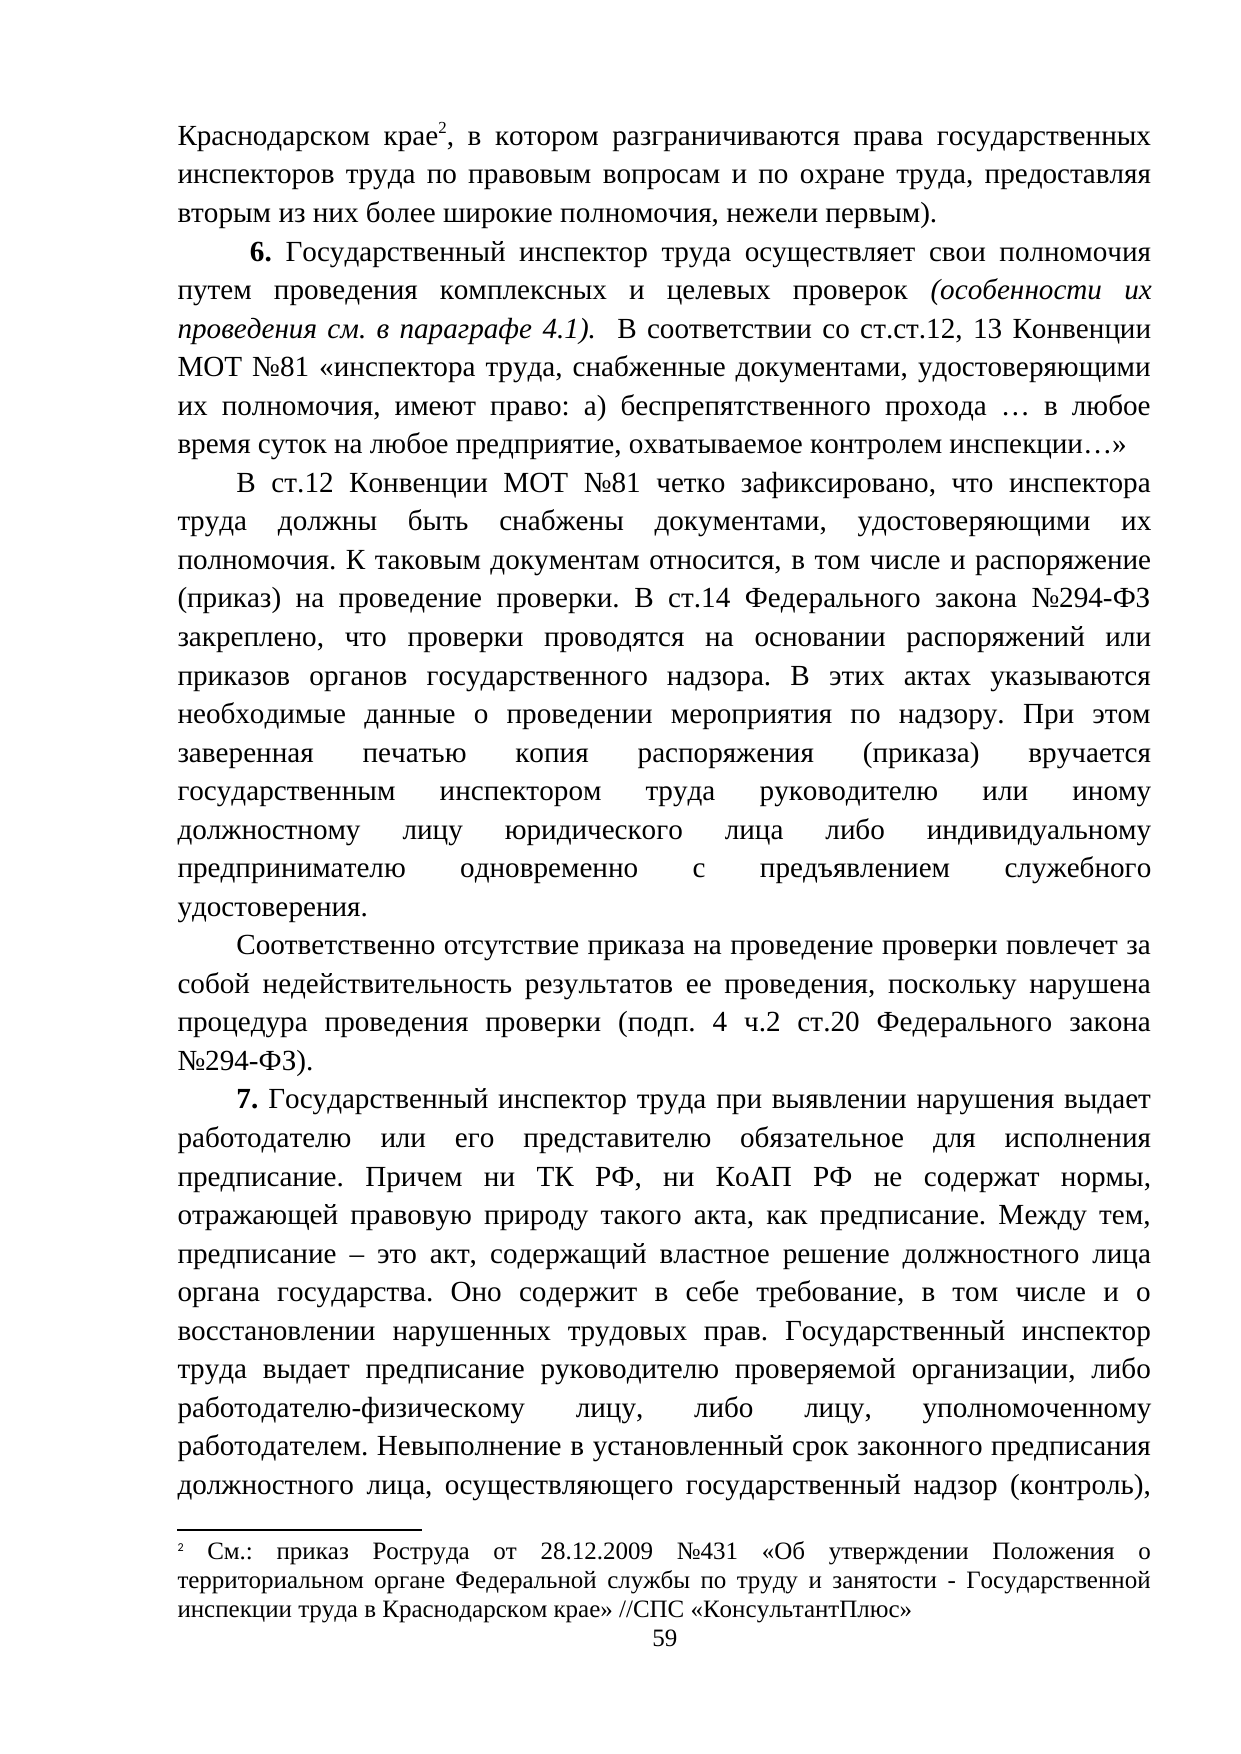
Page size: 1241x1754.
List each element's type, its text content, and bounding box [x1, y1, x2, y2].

text В ст.12 Конвенции МОТ №81 четко зафиксировано, что инспектора труда должны быть снабжены документами, удостоверяющими их полномочия. К таковым документам относится, в том числе и распоряжение (приказ) на проведение проверки. В ст.14 Федерального закона №294-ФЗ закреплено, что проверки проводятся на основании распоряжений или приказов органов государственного надзора. В этих актах указываются необходимые данные о проведении мероприятия по надзору. При этом заверенная печатью копия распоряжения (приказа) вручается государственным инспектором труда руководителю или иному должностному лицу юридического лица либо индивидуальному предпринимателю одновременно с предъявлением служебного удостоверения. [177, 465, 1152, 922]
text Соответственно отсутствие приказа на проведение проверки повлечет за собой недействительность результатов ее проведения, поскольку нарушена процедура проведения проверки (подп. 4 ч.2 ст.20 Федерального закона №294-ФЗ). [177, 927, 1152, 1077]
text 6. Государственный инспектор труда осуществляет свои полномочия путем проведения комплексных и целевых проверок (особенности их проведения см. в параграфе 4.1). В соответствии со ст.ст.12, 13 Конвенции МОТ №81 «инспектора труда, снабженные документами, удостоверяющими их полномочия, имеют право: а) беспрепятственного прохода … в любое время суток на любое предприятие, охватываемое контролем инспекции…» [177, 234, 1152, 460]
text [177, 118, 1152, 229]
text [177, 1082, 1152, 1501]
